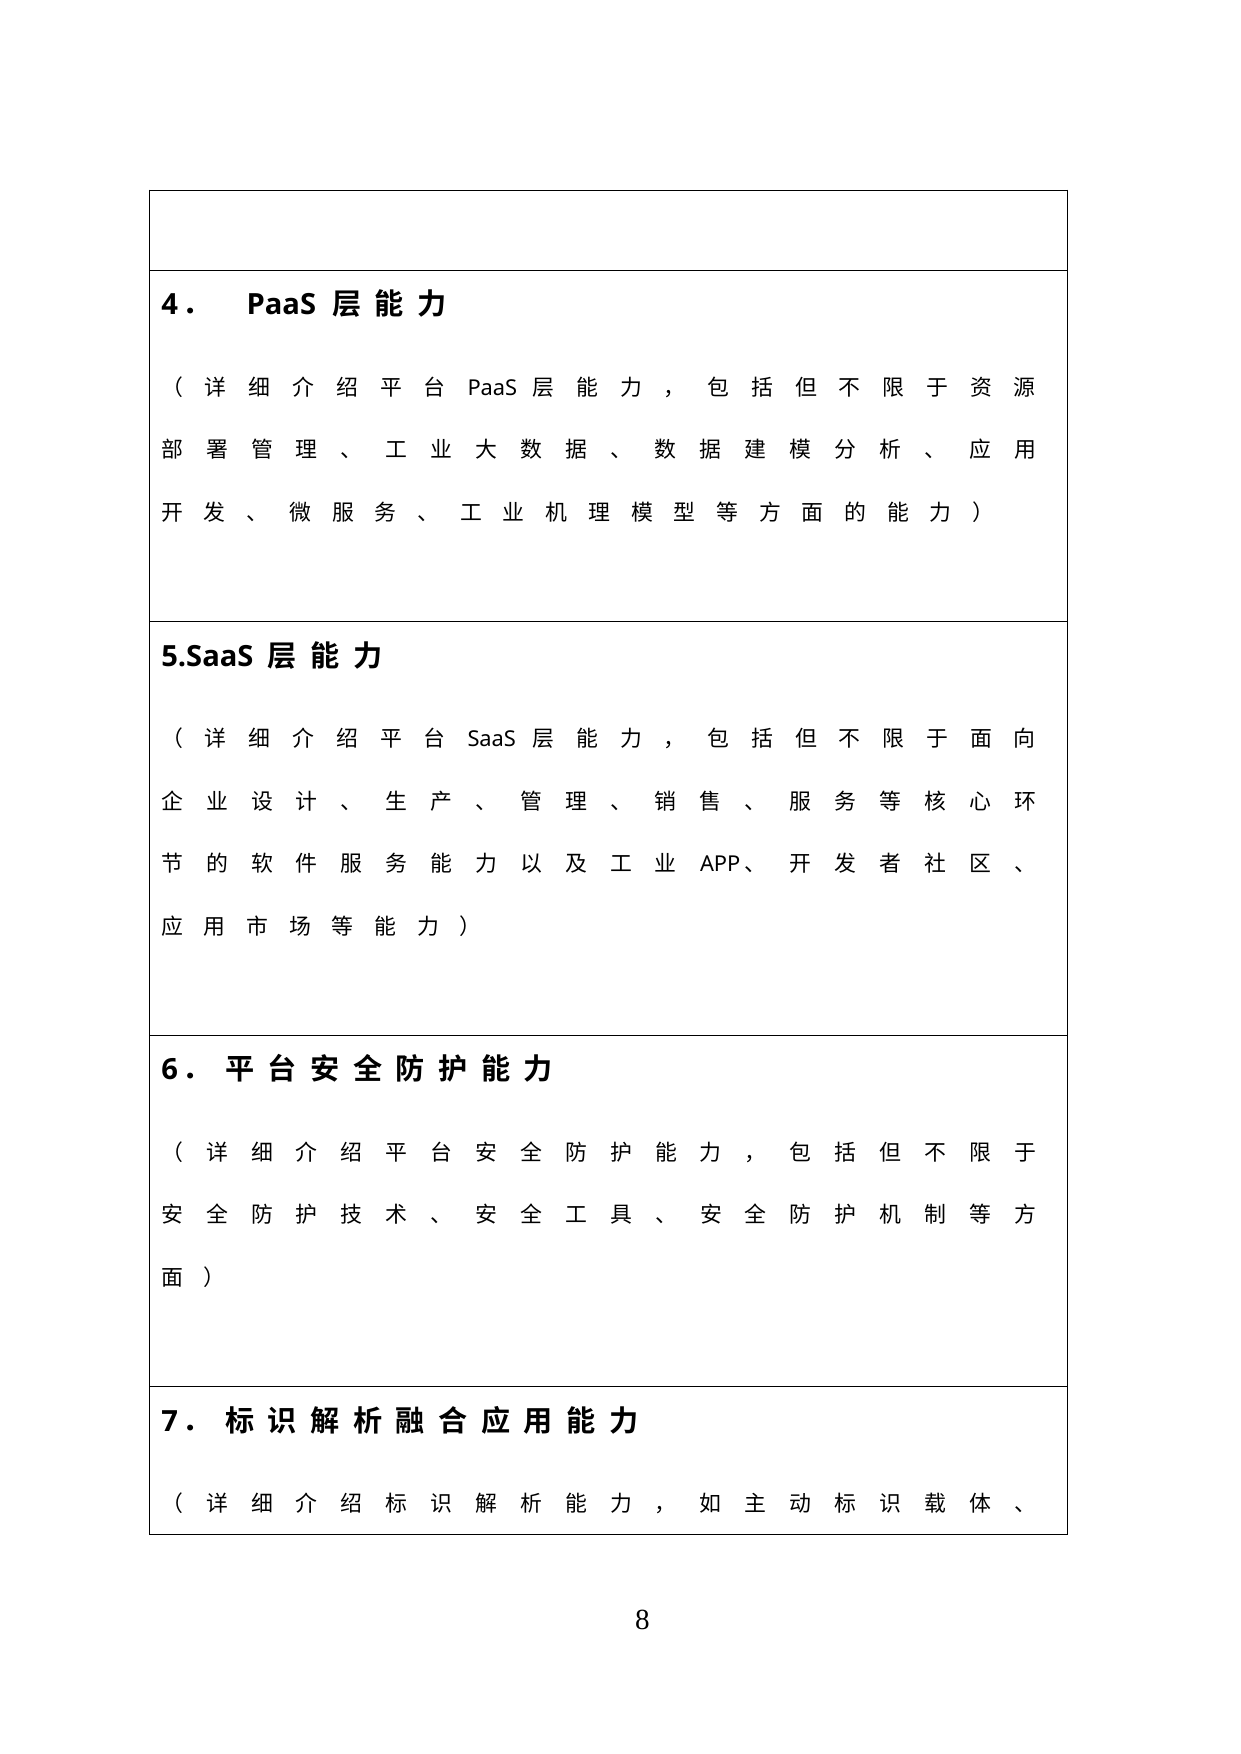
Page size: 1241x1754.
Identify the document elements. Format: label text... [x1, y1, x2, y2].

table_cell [150, 191, 1067, 270]
table_cell 5.SaaS层能力 （详细介绍平台SaaS层能力，包括但不限于面向企业设计、生产、管理、销售、服务等核心环节的软件服务能力以及工业APP、开发者社区、应用市场等能力） [150, 622, 1067, 1035]
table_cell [150, 1387, 1067, 1533]
table_cell 4． PaaS层能力 （详细介绍平台PaaS层能力，包括但不限于资源部署管理、工业大数据、数据建模分析、应用开发、微服务、工业机理模型等方面的能力） [150, 271, 1067, 621]
table_cell 6．平台安全防护能力 （详细介绍平台安全防护能力，包括但不限于安全防护技术、安全工具、安全防护机制等方面） [150, 1036, 1067, 1386]
